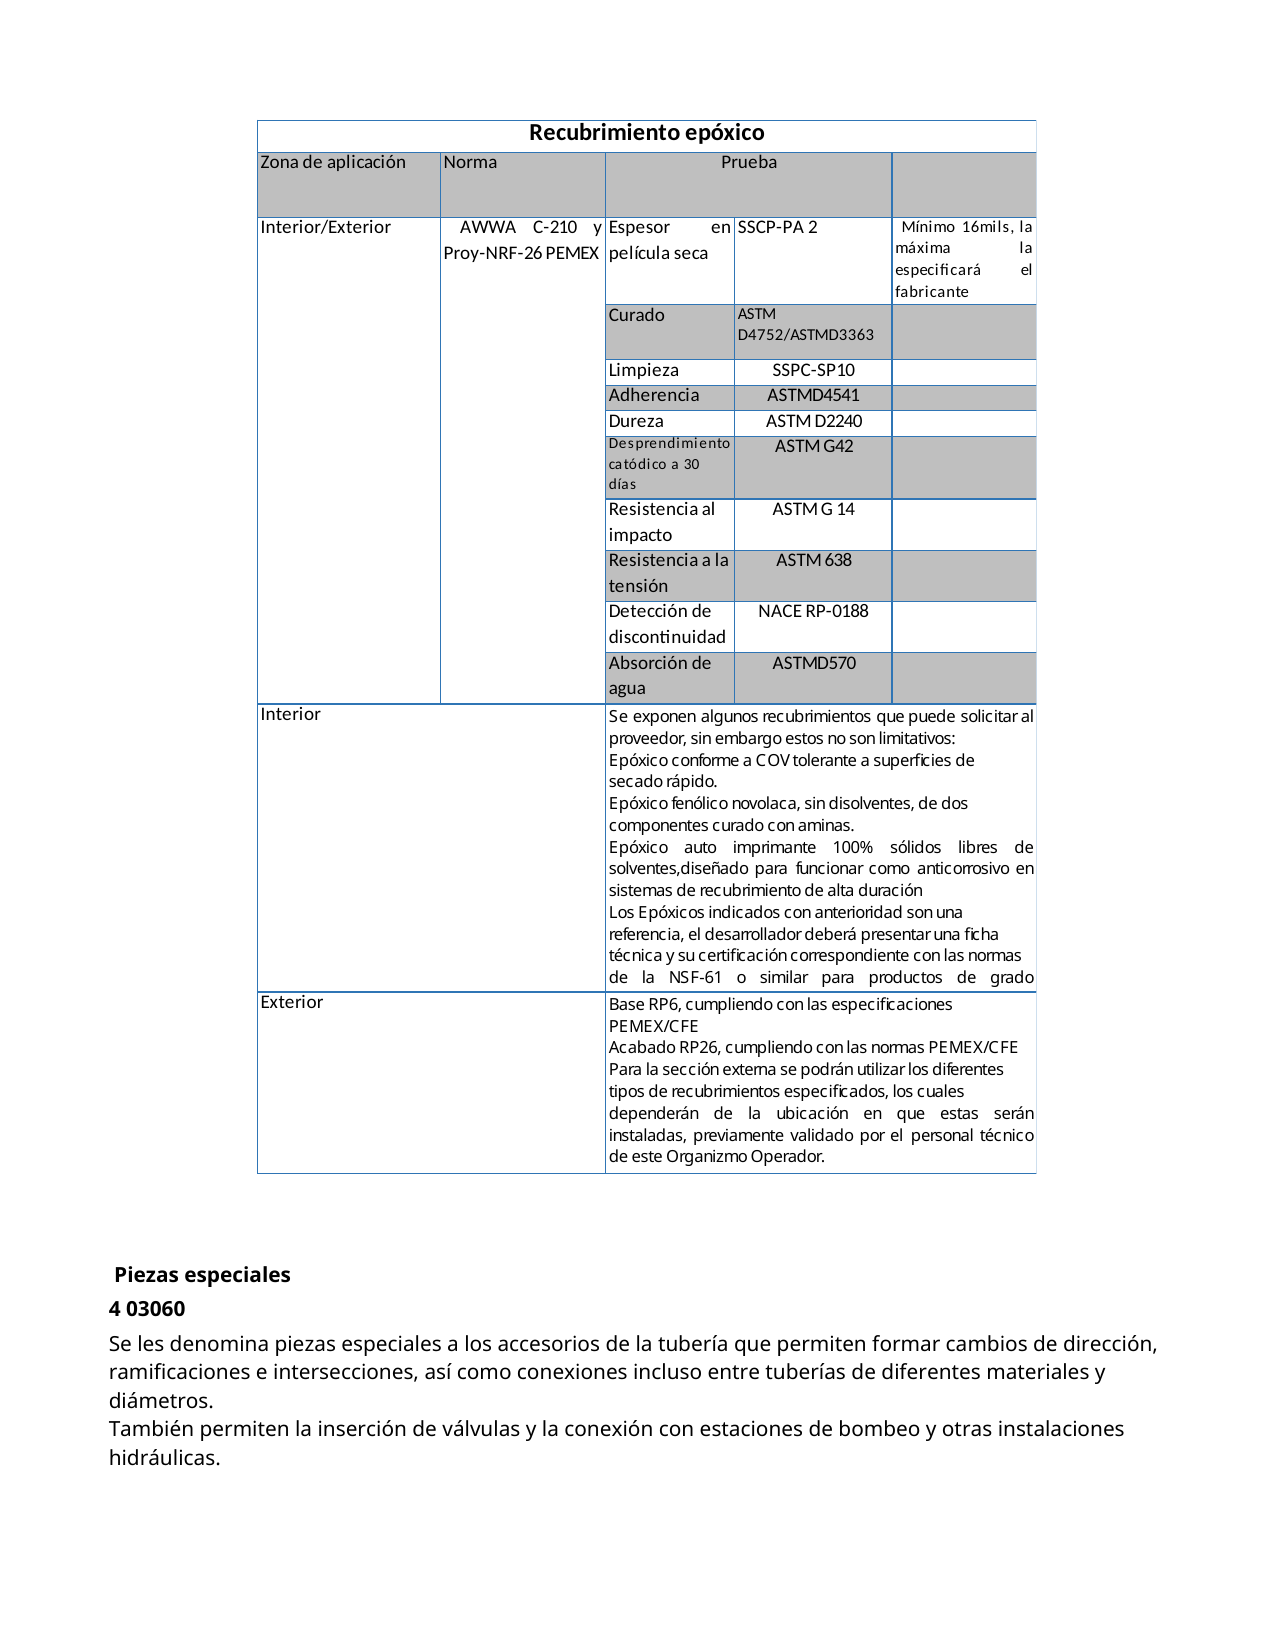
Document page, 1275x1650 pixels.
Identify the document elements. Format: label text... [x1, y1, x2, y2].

text 4 03060 [108, 1294, 1186, 1323]
text También permiten la inserción de válvulas y la conexión con estaciones de bombeo y otras instalaciones hidráulicas. [108, 1414, 1186, 1471]
text Piezas especiales [108, 1260, 1186, 1288]
text Se les denomina piezas especiales a los accesorios de la tubería que permiten formar cambios de dirección, ramificaciones e intersecciones, así como conexiones incluso entre tuberías de diferentes materiales y diámetros. [108, 1329, 1186, 1414]
